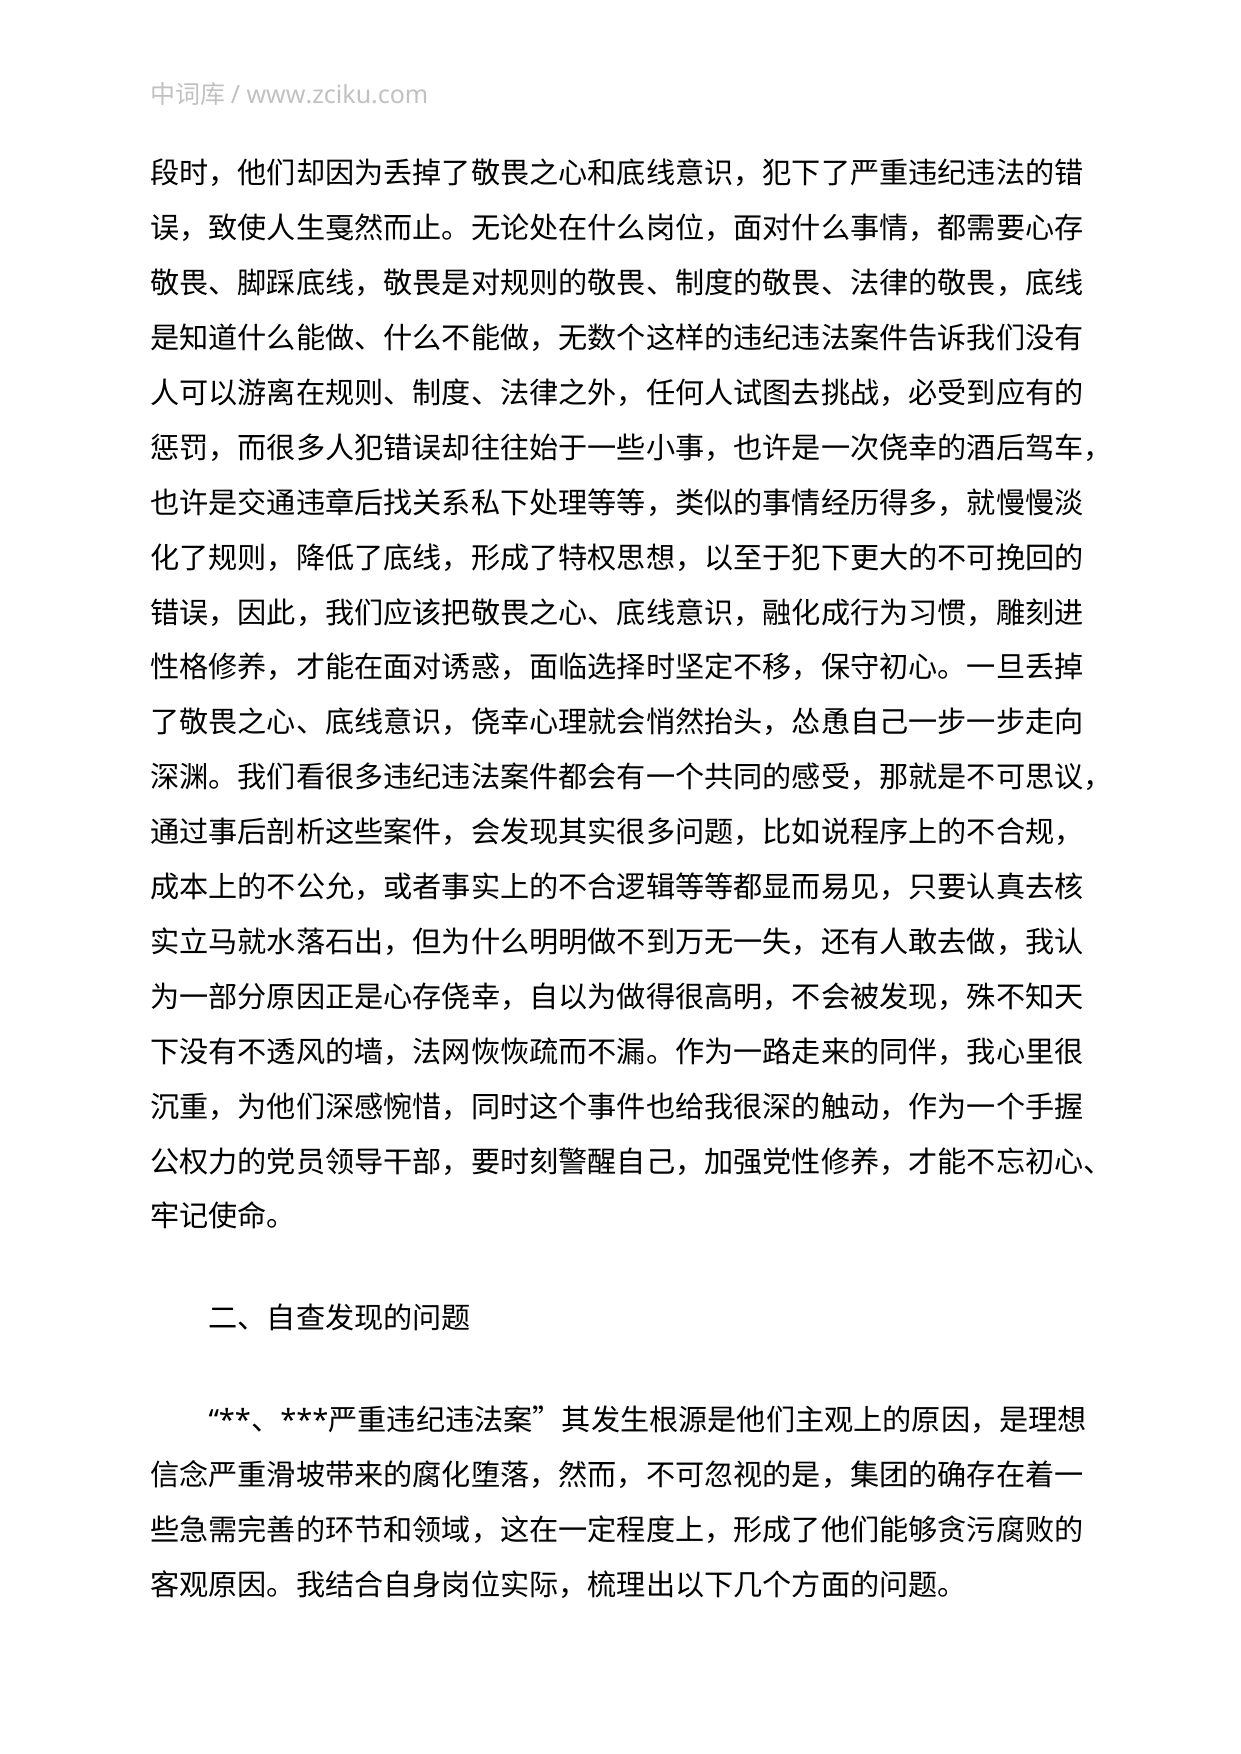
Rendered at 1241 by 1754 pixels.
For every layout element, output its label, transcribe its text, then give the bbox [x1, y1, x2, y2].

text “**、***严重违纪违法案”其发生根源是他们主观上的原因，是理想信念严重滑坡带来的腐化堕落，然而，不可忽视的是，集团的确存在着一些急需完善的环节和领域，这在一定程度上，形成了他们能够贪污腐败的客观原因。我结合自身岗位实际，梳理出以下几个方面的问题。 [150, 1397, 1090, 1604]
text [150, 150, 1090, 1235]
text 二、自查发现的问题 [150, 1295, 1090, 1337]
